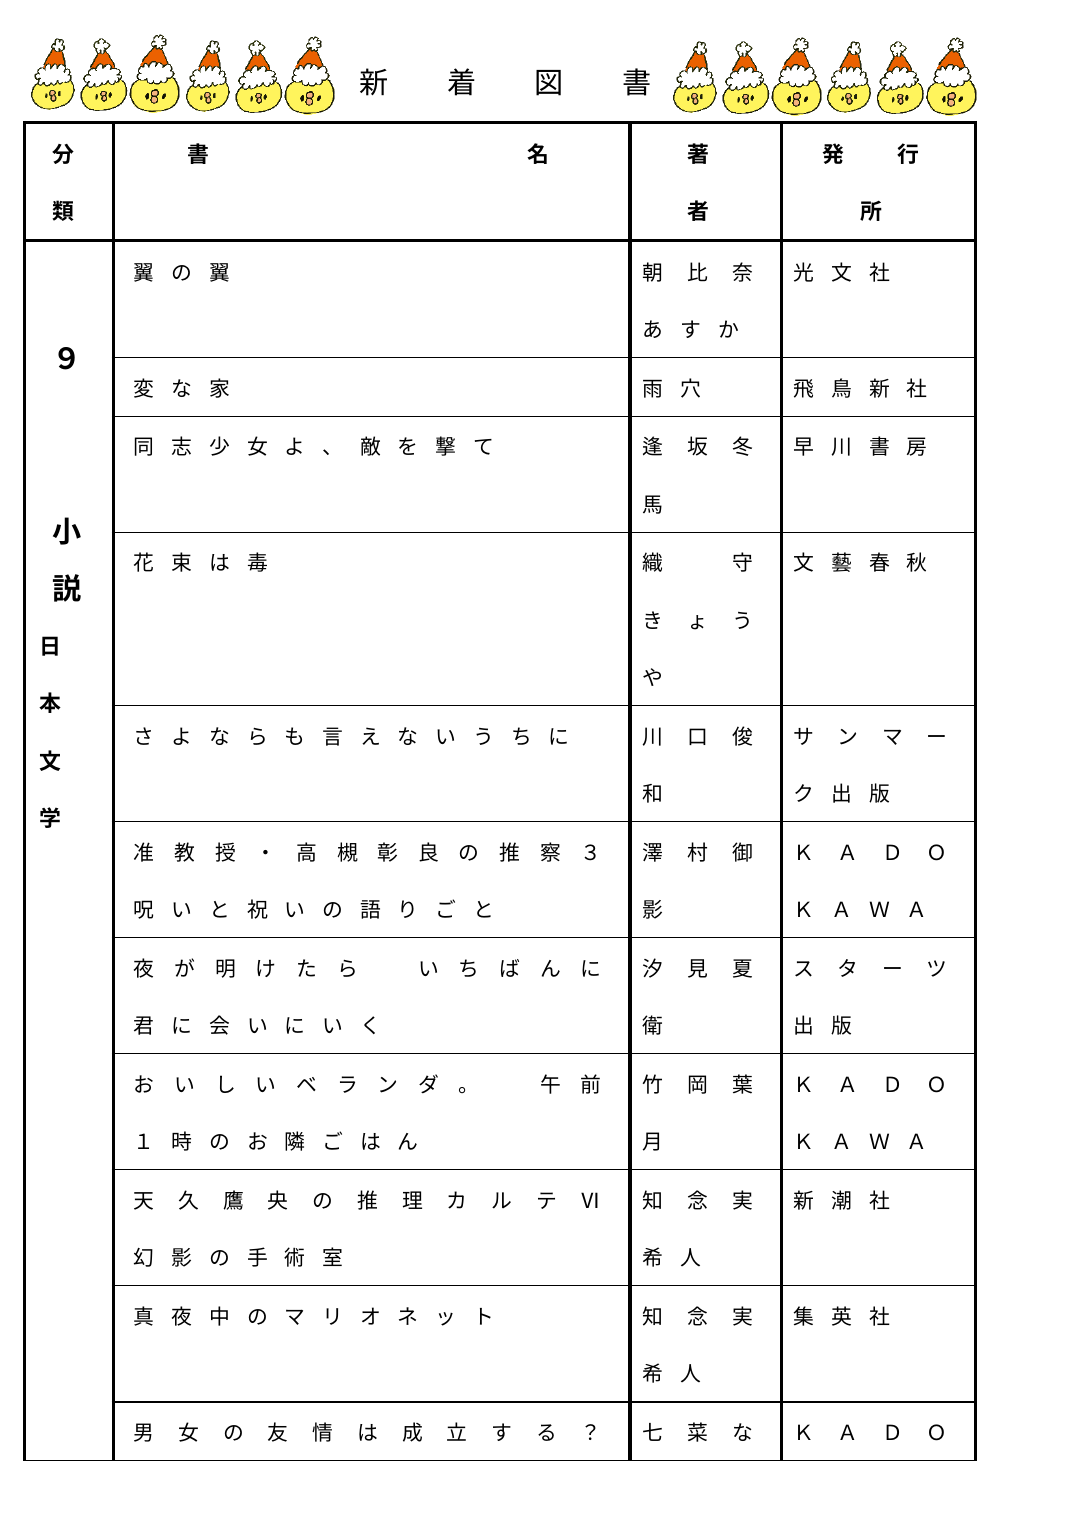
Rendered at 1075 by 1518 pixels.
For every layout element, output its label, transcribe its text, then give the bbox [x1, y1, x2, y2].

table_header 著 者 [632, 124, 780, 239]
table_header 書 名 [115, 124, 628, 239]
table_cell 飛鳥新社 [783, 358, 974, 416]
table_cell ＫＡＤＯＫＡＷＡ [783, 1403, 974, 1460]
table_cell ＫＡＤＯＫＡＷＡ [783, 822, 974, 937]
picture [664, 33, 985, 120]
table_cell 逢坂冬馬 [632, 417, 780, 532]
table_cell 早川書房 [783, 417, 974, 532]
table_cell 天久鷹央の推理カルテⅥ 幻影の手術室 [115, 1170, 628, 1285]
table_header 分 類 [26, 124, 112, 239]
table_cell ９ 小説 日本文学 [26, 242, 112, 1460]
table_cell 織守きょうや [632, 533, 780, 705]
table_cell 同志少女よ、敵を撃て [115, 417, 628, 532]
table_cell ＫＡＤＯＫＡＷＡ [783, 1054, 974, 1169]
table_cell 澤村御影 [632, 822, 780, 937]
table_cell スターツ出版 [783, 938, 974, 1053]
table_cell 雨穴 [632, 358, 780, 416]
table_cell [115, 1403, 628, 1460]
table_cell 七菜なな [632, 1403, 780, 1460]
table_cell おいしいベランダ。 午前１時のお隣ごはん [115, 1054, 628, 1169]
table_cell 朝比奈あすか [632, 242, 780, 357]
table_cell 花束は毒 [115, 533, 628, 705]
table_cell さよならも言えないうちに [115, 706, 628, 821]
table_cell 翼の翼 [115, 242, 628, 357]
table_header 発 行 所 [783, 124, 974, 239]
table_cell 文藝春秋 [783, 533, 974, 705]
table_cell 変な家 [115, 358, 628, 416]
table_cell 新潮社 [783, 1170, 974, 1285]
table_cell 知念実希人 [632, 1286, 780, 1401]
table_cell 知念実希人 [632, 1170, 780, 1285]
table_cell 光文社 [783, 242, 974, 357]
table_cell 夜が明けたら いちばんに君に会いにいく [115, 938, 628, 1053]
table_cell 川口俊和 [632, 706, 780, 821]
table_cell 真夜中のマリオネット [115, 1286, 628, 1401]
table_cell 准教授・高槻彰良の推察３ 呪いと祝いの語りごと [115, 822, 628, 937]
table_cell 竹岡葉月 [632, 1054, 780, 1169]
table_cell サンマーク出版 [783, 706, 974, 821]
table_cell 集英社 [783, 1286, 974, 1401]
table_cell 汐見夏衛 [632, 938, 780, 1053]
picture [22, 31, 343, 119]
